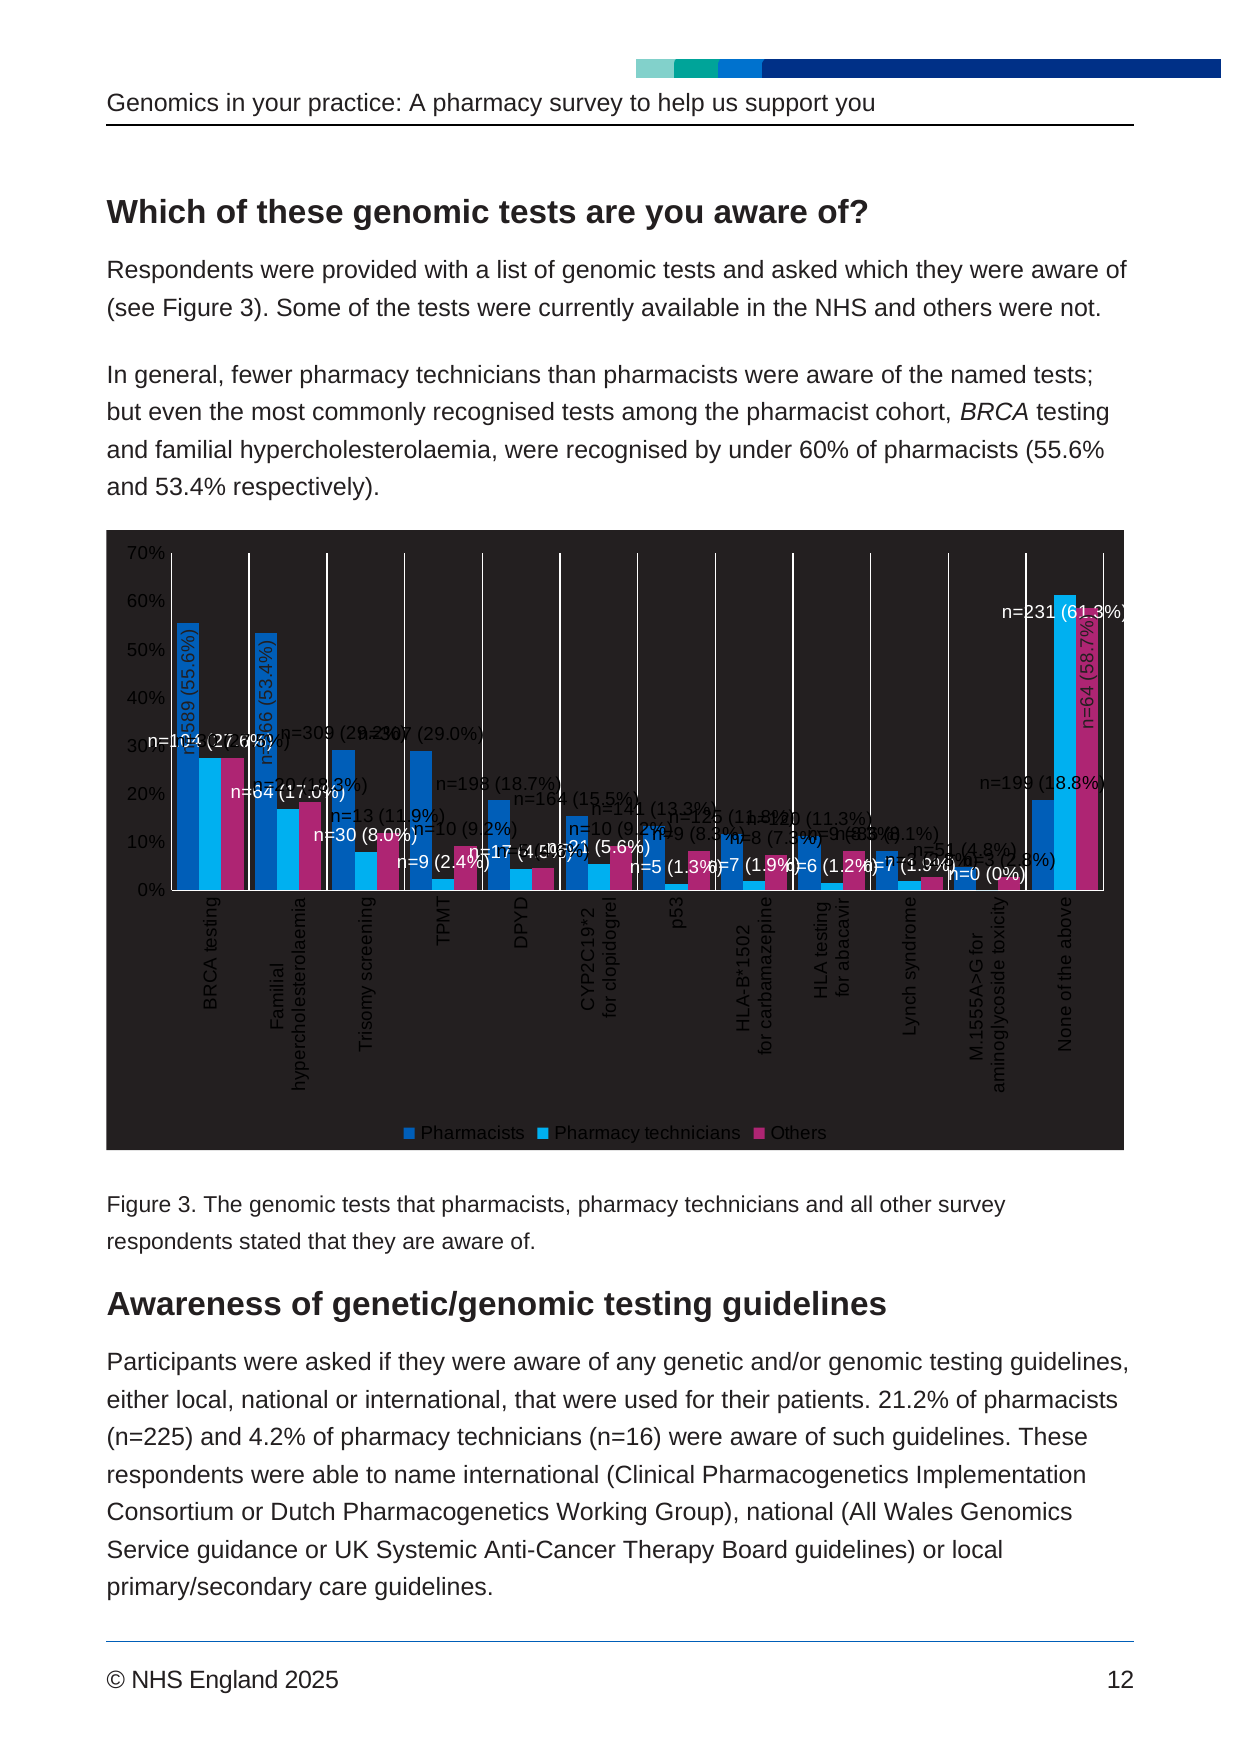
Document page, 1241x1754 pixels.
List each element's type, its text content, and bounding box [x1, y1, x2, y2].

subtitle Which of these genomic tests are you aware of? [106, 192, 1134, 230]
subtitle Awareness of genetic/genomic testing guidelines [106, 1284, 1134, 1322]
text Participants were asked if they were aware of any genetic and/or genomic testing guidelines, either local, national or international, that were used for their patients. 21.2% of pharmacists (n=225) and 4.2% of pharmacy technicians (n=16) were aware of such guidelines. These respondents were able to name international (Clinical Pharmacogenetics Implementation Consortium or Dutch Pharmacogenetics Working Group), national (All Wales Genomics Service guidance or UK Systemic Anti-Cancer Therapy Board guidelines) or local primary/secondary care guidelines. [106, 1338, 1134, 1601]
text In general, fewer pharmacy technicians than pharmacists were aware of the named tests; but even the most commonly recognised tests among the pharmacist cohort, BRCA testing and familial hypercholesterolaemia, were recognised by under 60% of pharmacists (55.6% and 53.4% respectively). [106, 351, 1134, 501]
text Figure 3. The genomic tests that pharmacists, pharmacy technicians and all other survey respondents stated that they are aware of. [106, 1179, 1134, 1254]
text Respondents were provided with a list of genomic tests and asked which they were aware of (see Figure 3). Some of the tests were currently available in the NHS and others were not. [106, 247, 1134, 322]
